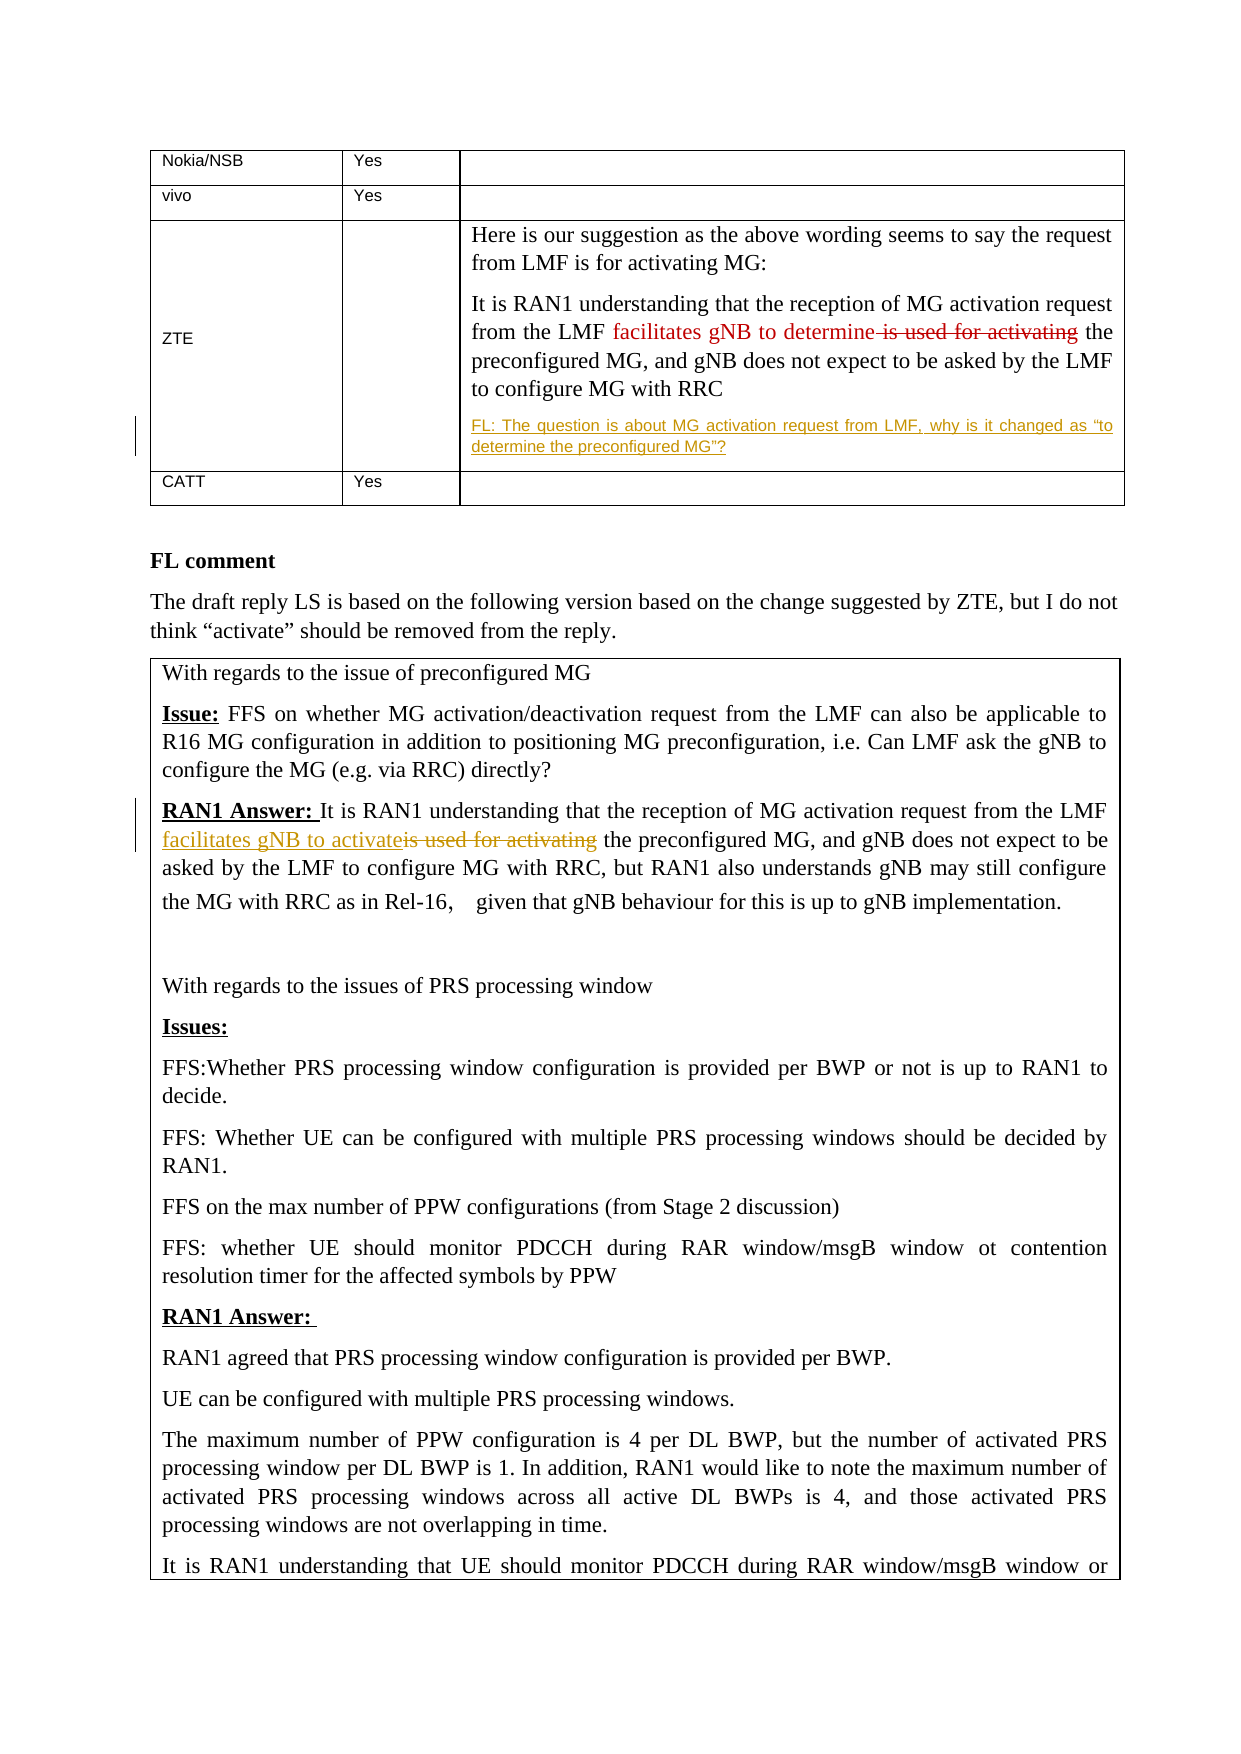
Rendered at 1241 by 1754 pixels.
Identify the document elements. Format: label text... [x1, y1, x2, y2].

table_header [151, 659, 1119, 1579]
text The draft reply LS is based on the following version based on the change suggested by ZTE, but I do not think “activate” should be removed from the reply. [150, 588, 1120, 643]
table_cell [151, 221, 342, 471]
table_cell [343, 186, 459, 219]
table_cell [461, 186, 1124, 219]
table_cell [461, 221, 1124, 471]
text FL comment [150, 547, 1120, 574]
table_cell Nokia/NSB [151, 151, 342, 185]
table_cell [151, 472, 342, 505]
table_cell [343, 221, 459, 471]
table_cell [461, 151, 1124, 185]
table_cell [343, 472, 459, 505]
table_cell Yes [343, 151, 459, 185]
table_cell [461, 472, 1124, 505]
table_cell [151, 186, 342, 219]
